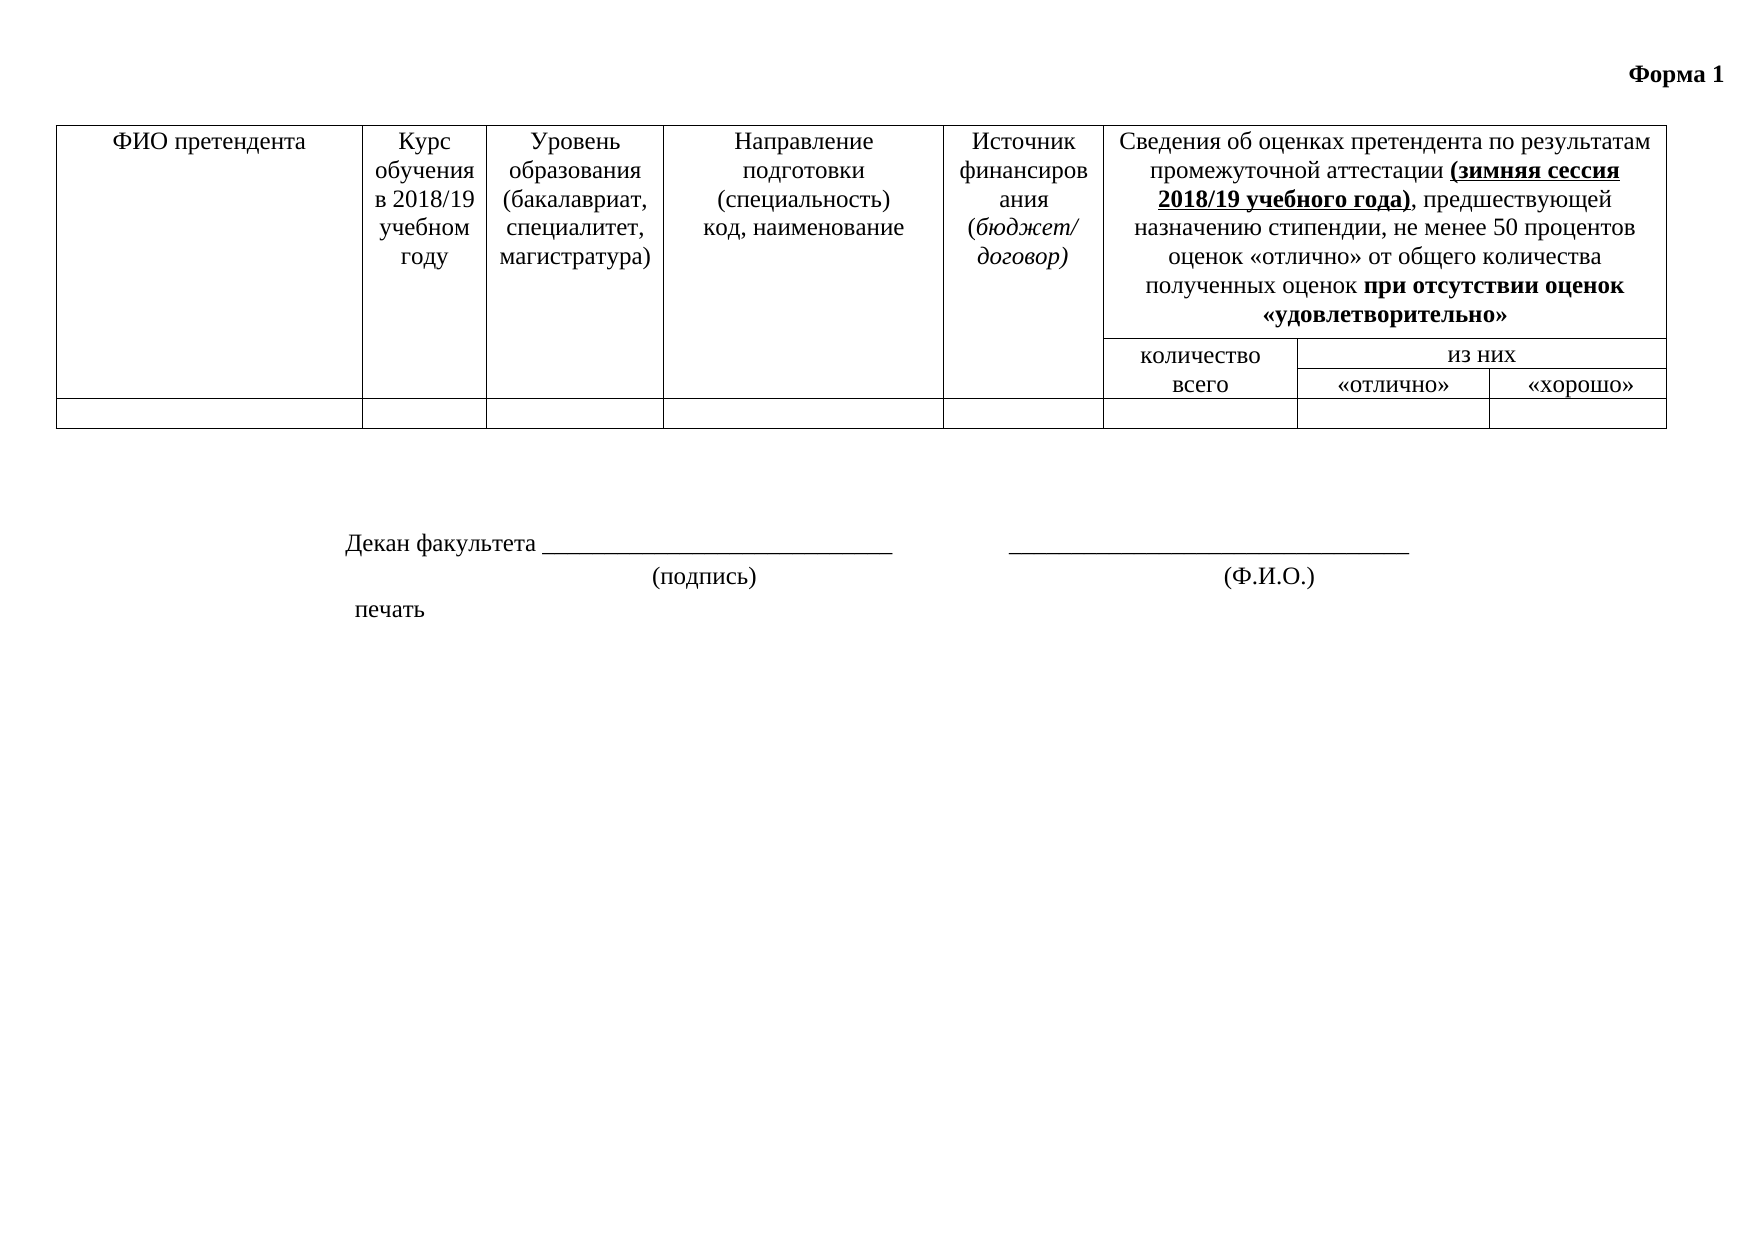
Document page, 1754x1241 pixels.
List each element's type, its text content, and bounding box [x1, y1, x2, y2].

table_header ФИО претендента [57, 126, 362, 398]
table_header Направление подготовки (специальность) код, наименование [664, 126, 943, 398]
table_cell [57, 399, 362, 428]
text Декан факультета ____________________________ ________________________________ [29, 528, 1724, 557]
table_header Уровень образования (бакалавриат, специалитет, магистратура) [487, 126, 663, 398]
table_header Источник финансирования (бюджет/ договор) [944, 126, 1103, 398]
table_header Курс обучения в 2018/19 учебном году [363, 126, 486, 398]
table_cell [1490, 399, 1666, 428]
table_cell количество всего [1104, 339, 1297, 398]
table_cell [944, 399, 1103, 428]
table_cell [363, 399, 486, 428]
table_cell [664, 399, 943, 428]
table_header Сведения об оценках претендента по результатам промежуточной аттестации (зимняя сессия 2018/19 учебного года), предшествующей назначению стипендии, не менее 50 процентов оценок «отлично» от общего количества полученных оценок при отсутствии оценок «удовлетворительно» [1104, 126, 1666, 338]
table_cell «хорошо» [1490, 369, 1666, 398]
text печать [29, 594, 1724, 623]
table_cell из них [1298, 339, 1666, 368]
text Форма 1 [29, 59, 1724, 88]
table_cell «отлично» [1298, 369, 1489, 398]
text (подпись) (Ф.И.О.) [29, 561, 1724, 589]
table_cell [1298, 399, 1489, 428]
table_cell [1104, 399, 1297, 428]
table_cell [487, 399, 663, 428]
